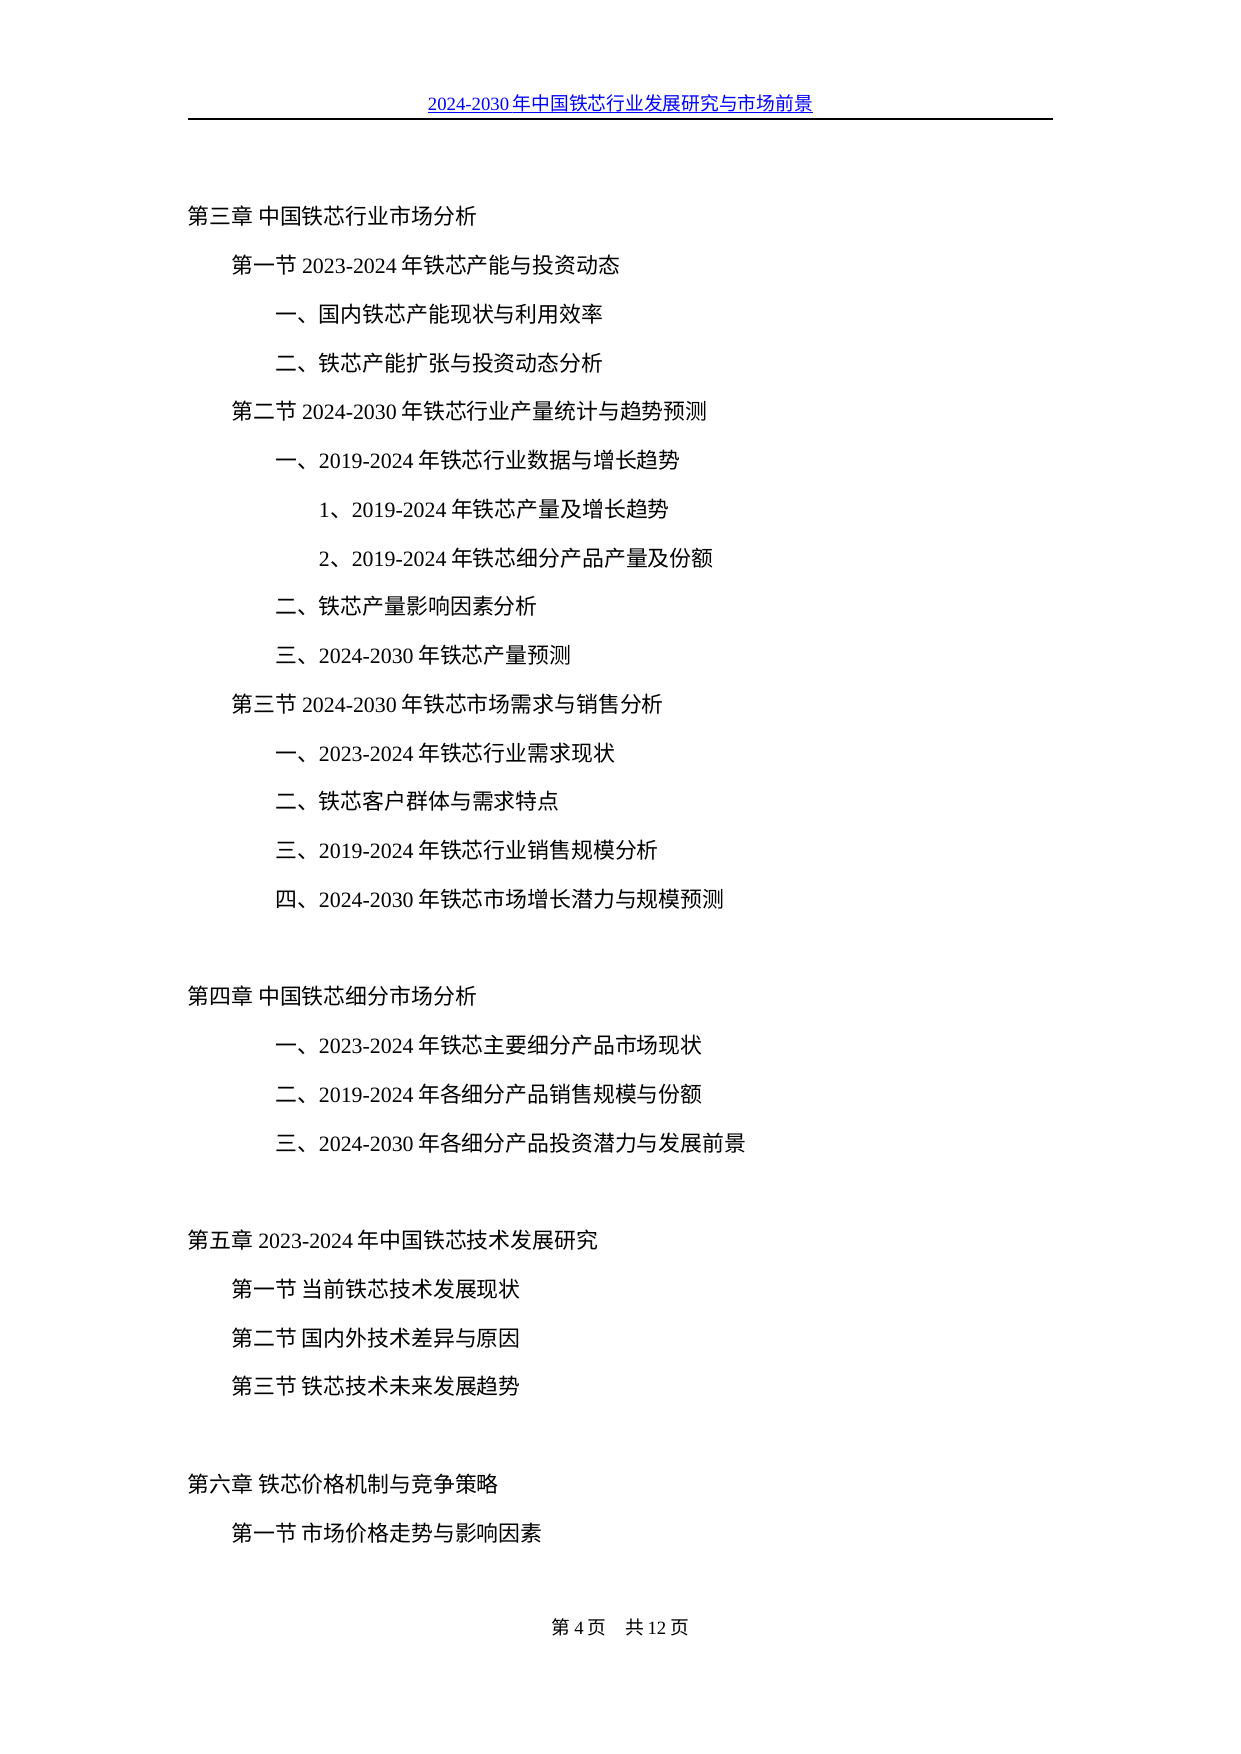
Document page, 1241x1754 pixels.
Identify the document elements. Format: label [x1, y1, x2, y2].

text [187, 150, 1053, 1548]
